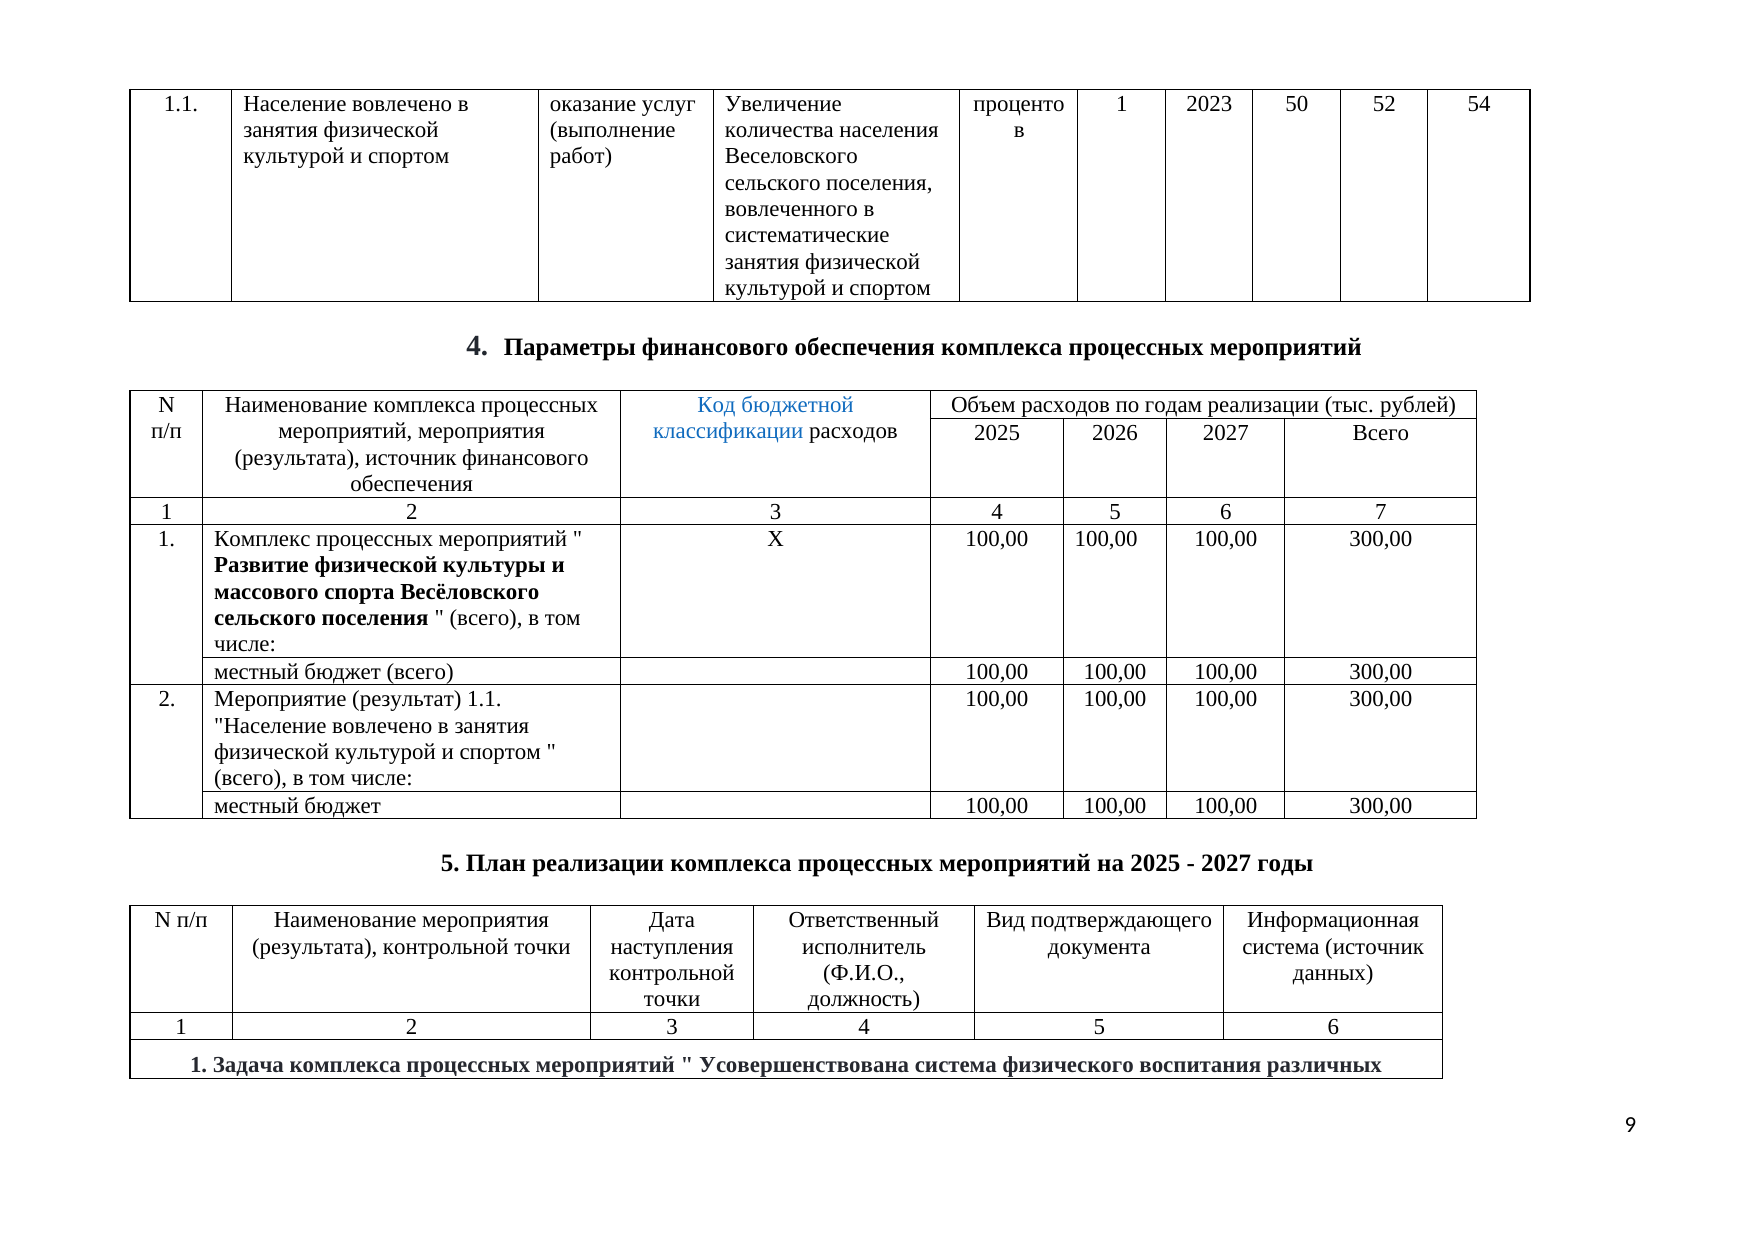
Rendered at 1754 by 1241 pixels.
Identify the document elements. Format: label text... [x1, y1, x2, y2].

table_cell 1 [131, 1013, 232, 1039]
table_cell 50 [1253, 90, 1340, 301]
table_cell 1. [131, 525, 202, 684]
table_cell 100,00 [1167, 792, 1284, 818]
table_cell 5 [1064, 498, 1166, 524]
table_cell 100,00 [931, 792, 1063, 818]
text 5. План реализации комплекса процессных мероприятий на 2025 - 2027 годы [118, 848, 1636, 877]
table_cell 100,00 [1167, 685, 1284, 791]
table_cell 300,00 [1285, 525, 1476, 657]
table_cell 52 [1341, 90, 1427, 301]
table_cell 100,00 [1167, 525, 1284, 657]
table_cell 4 [931, 498, 1063, 524]
table_header Объем расходов по годам реализации (тыс. рублей) [931, 391, 1476, 418]
table_cell 100,00 [931, 525, 1063, 657]
table_cell Население вовлечено в занятия физической культурой и спортом [232, 90, 538, 301]
table_cell Комплекс процессных мероприятий " Развитие физической культуры и массового спорта Весёловского сельского поселения " (всего), в том числе: [203, 525, 620, 657]
table_header Ответственный исполнитель (Ф.И.О., должность) [754, 906, 974, 1012]
table_cell 100,00 [1064, 792, 1166, 818]
table_header Информационная система (источник данных) [1224, 906, 1442, 1012]
table_cell местный бюджет (всего) [203, 658, 620, 684]
table_cell 100,00 [1064, 525, 1166, 657]
table_cell 2023 [1166, 90, 1252, 301]
table_cell 6 [1224, 1013, 1442, 1039]
table_cell 2. [131, 685, 202, 818]
table_cell 100,00 [1064, 658, 1166, 684]
table_cell процентов [960, 90, 1077, 301]
table_cell 2025 [931, 419, 1063, 497]
table_cell 4 [754, 1013, 974, 1039]
table_cell 100,00 [931, 685, 1063, 791]
table_cell 2026 [1064, 419, 1166, 497]
table_header Вид подтверждающего документа [975, 906, 1223, 1012]
table_cell 7 [1285, 498, 1476, 524]
table_header Дата наступления контрольной точки [591, 906, 753, 1012]
table_cell [621, 792, 930, 818]
table_header N п/п [131, 391, 202, 497]
table_cell Всего [1285, 419, 1476, 497]
table_cell 2 [203, 498, 620, 524]
table_cell 3 [621, 498, 930, 524]
table_cell 100,00 [1167, 658, 1284, 684]
list Параметры финансового обеспечения комплекса процессных мероприятий [192, 328, 1636, 361]
table_cell 2027 [1167, 419, 1284, 497]
table_cell 3 [591, 1013, 753, 1039]
table_cell 6 [1167, 498, 1284, 524]
table_cell Х [621, 525, 930, 657]
table_cell 100,00 [1064, 685, 1166, 791]
table_header Код бюджетной классификации расходов [621, 391, 930, 497]
table_cell 1.1. [131, 90, 231, 301]
table_cell местный бюджет [203, 792, 620, 818]
table_cell [621, 685, 930, 791]
table_cell 1 [131, 498, 202, 524]
table_cell Мероприятие (результат) 1.1. "Население вовлечено в занятия физической культурой и спортом " (всего), в том числе: [203, 685, 620, 791]
table_header Наименование мероприятия (результата), контрольной точки [233, 906, 590, 1012]
table_cell 300,00 [1285, 792, 1476, 818]
table_cell 300,00 [1285, 658, 1476, 684]
table_cell 1 [1078, 90, 1165, 301]
table_cell 100,00 [931, 658, 1063, 684]
table_cell оказание услуг (выполнение работ) [539, 90, 713, 301]
table_cell Увеличение количества населения Веселовского сельского поселения, вовлеченного в систематические занятия физической культурой и спортом [714, 90, 959, 301]
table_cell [131, 1040, 1442, 1078]
table_cell [621, 658, 930, 684]
table_cell 2 [233, 1013, 590, 1039]
table_cell 54 [1428, 90, 1529, 301]
table_cell 5 [975, 1013, 1223, 1039]
table_header Наименование комплекса процессных мероприятий, мероприятия (результата), источник финансового обеспечения [203, 391, 620, 497]
table_cell 300,00 [1285, 685, 1476, 791]
table_header N п/п [131, 906, 232, 1012]
